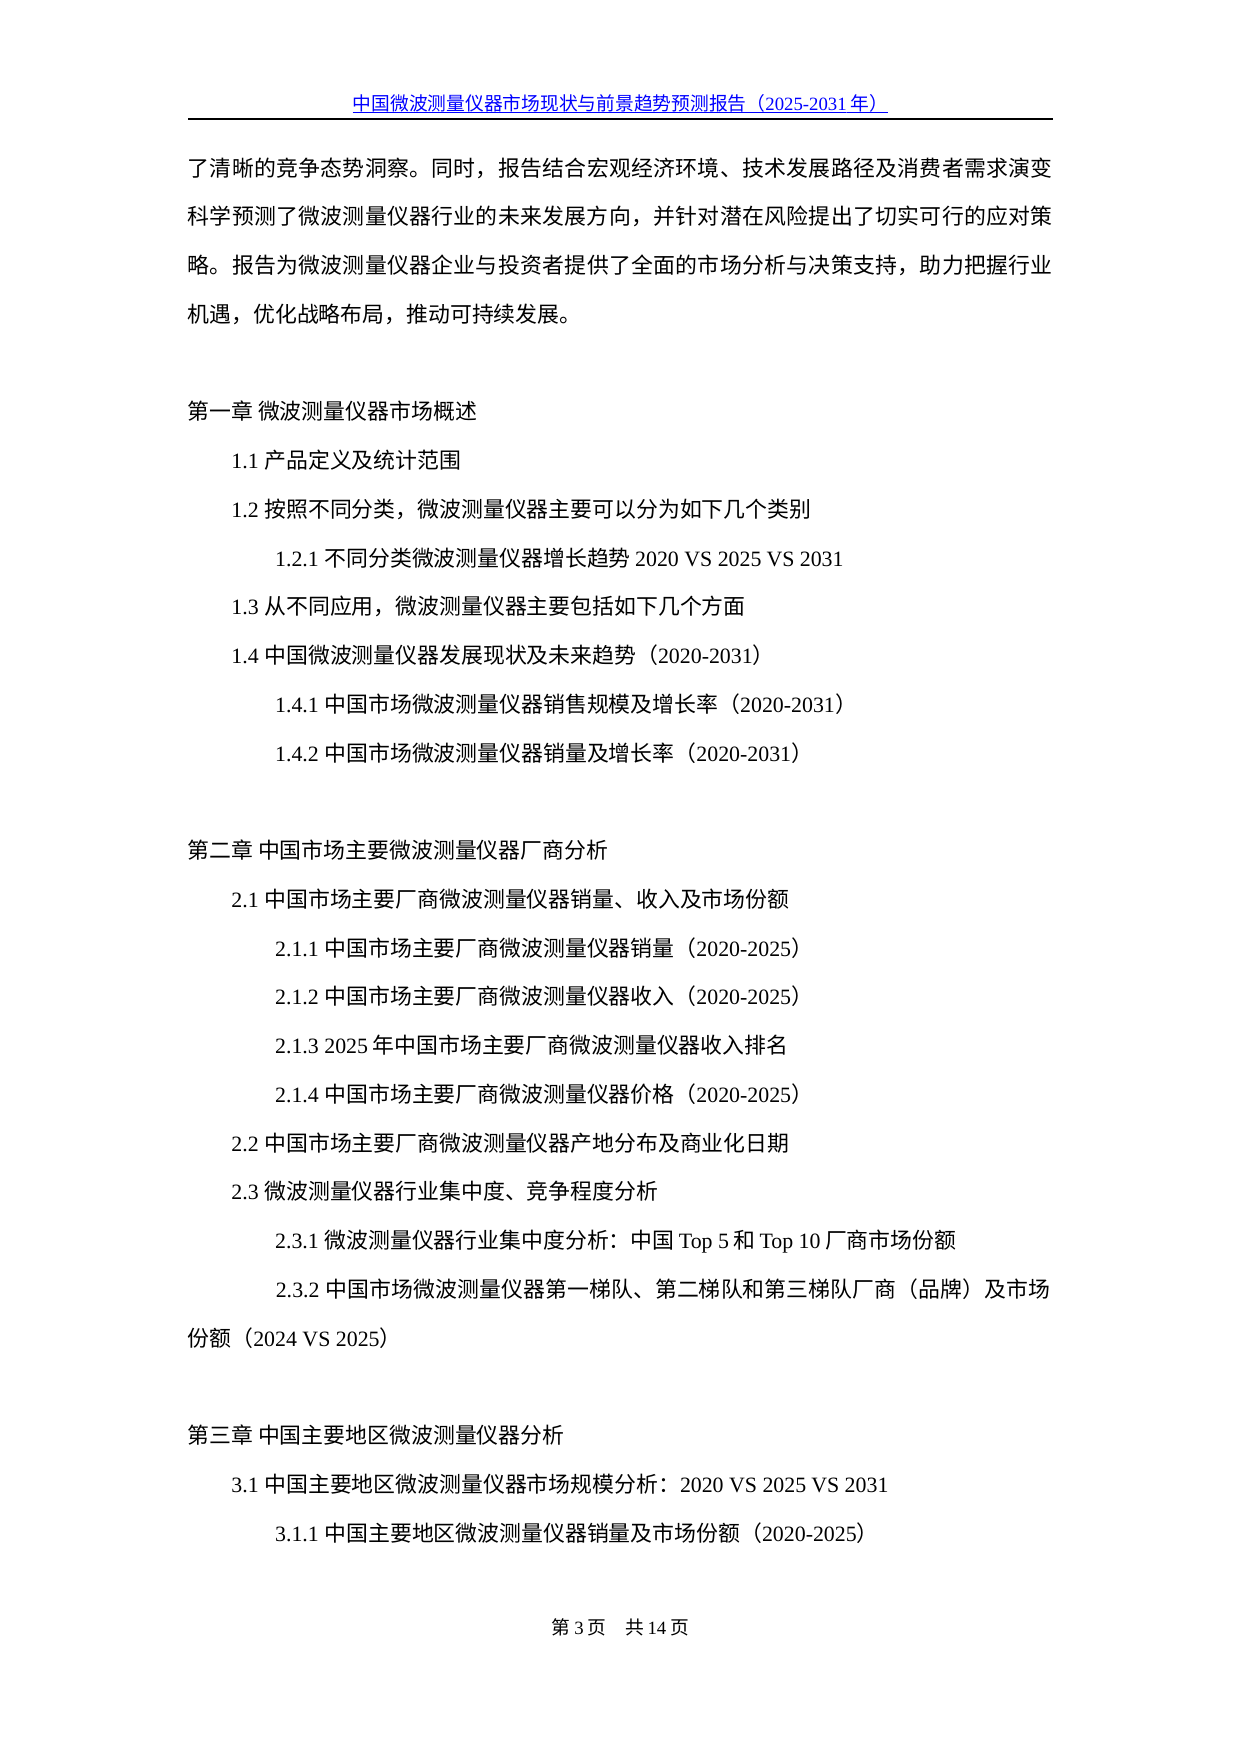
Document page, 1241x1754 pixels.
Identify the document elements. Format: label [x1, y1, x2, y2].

text [187, 150, 1053, 1548]
